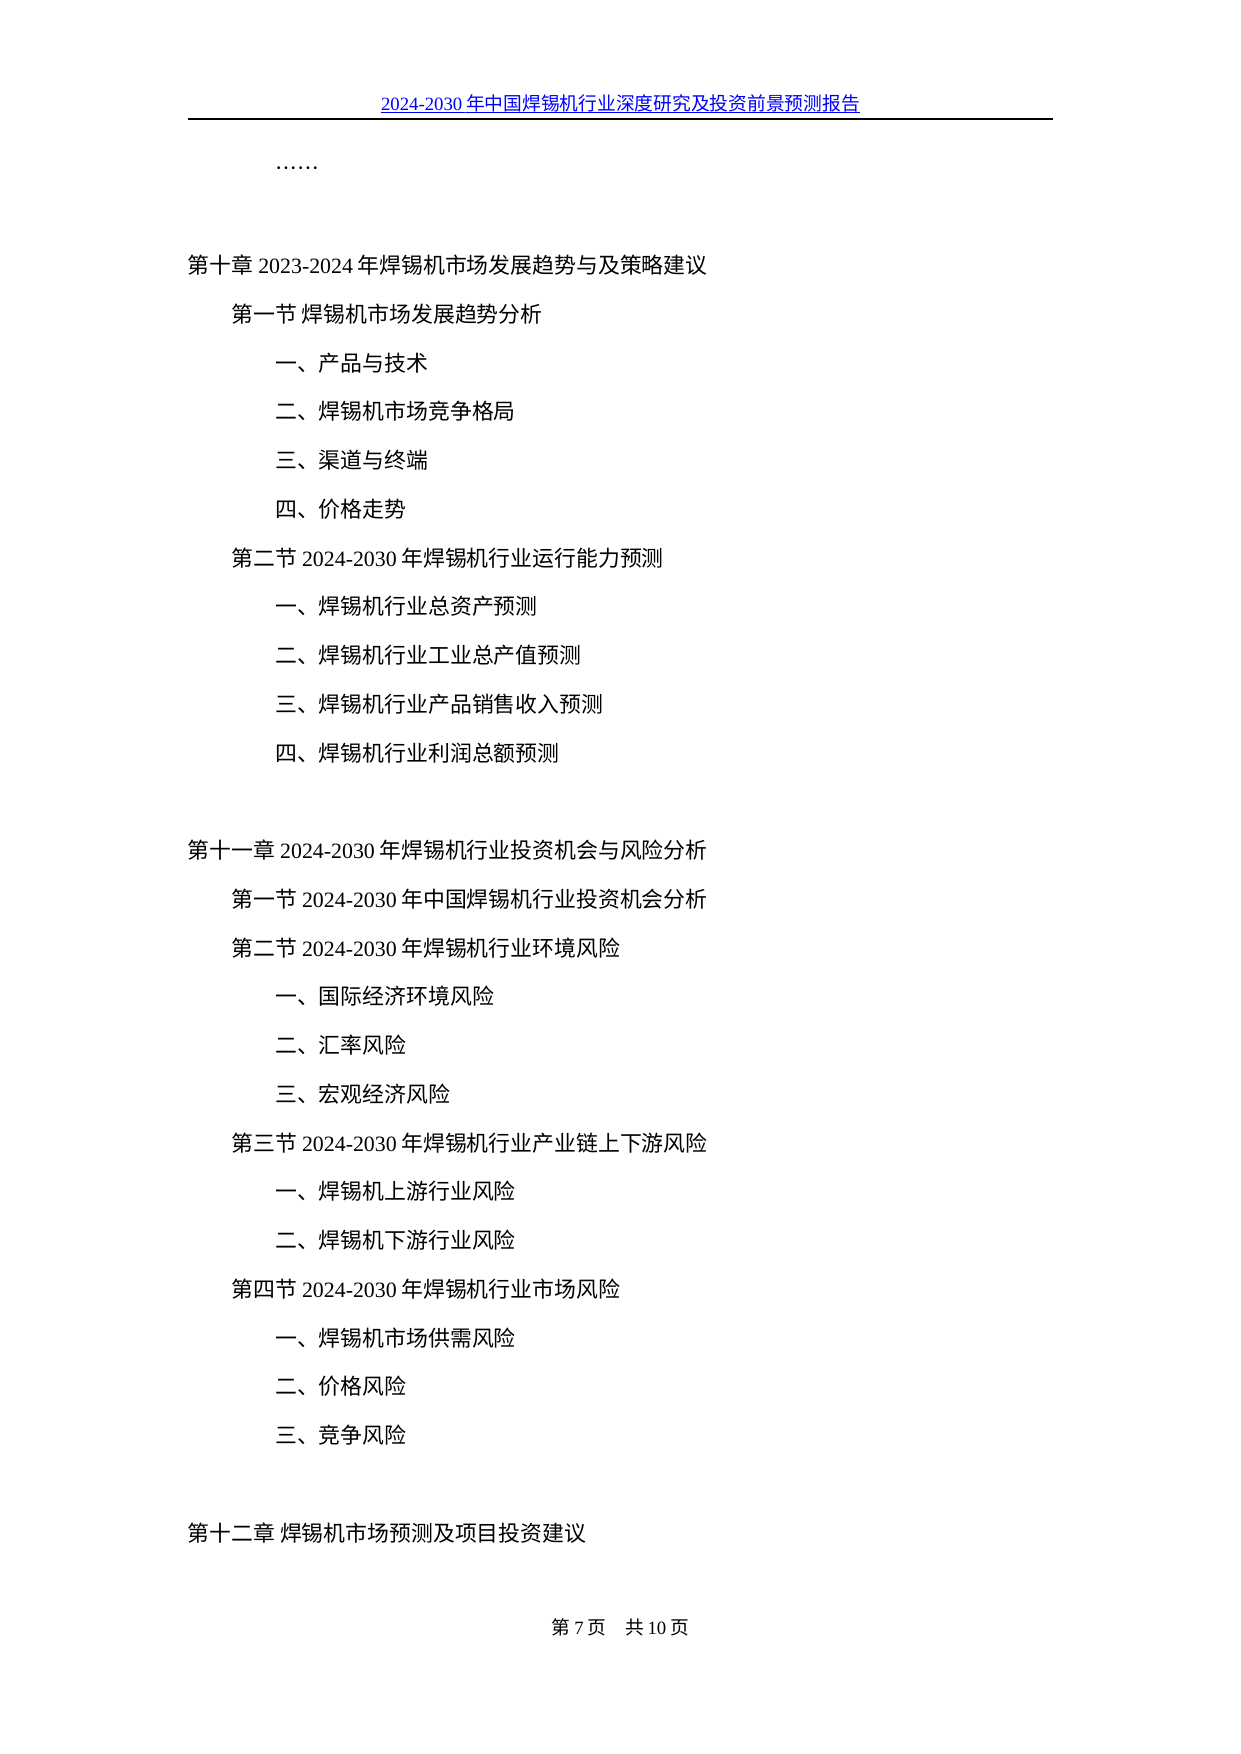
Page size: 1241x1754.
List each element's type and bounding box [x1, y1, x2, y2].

text [187, 150, 1053, 1548]
